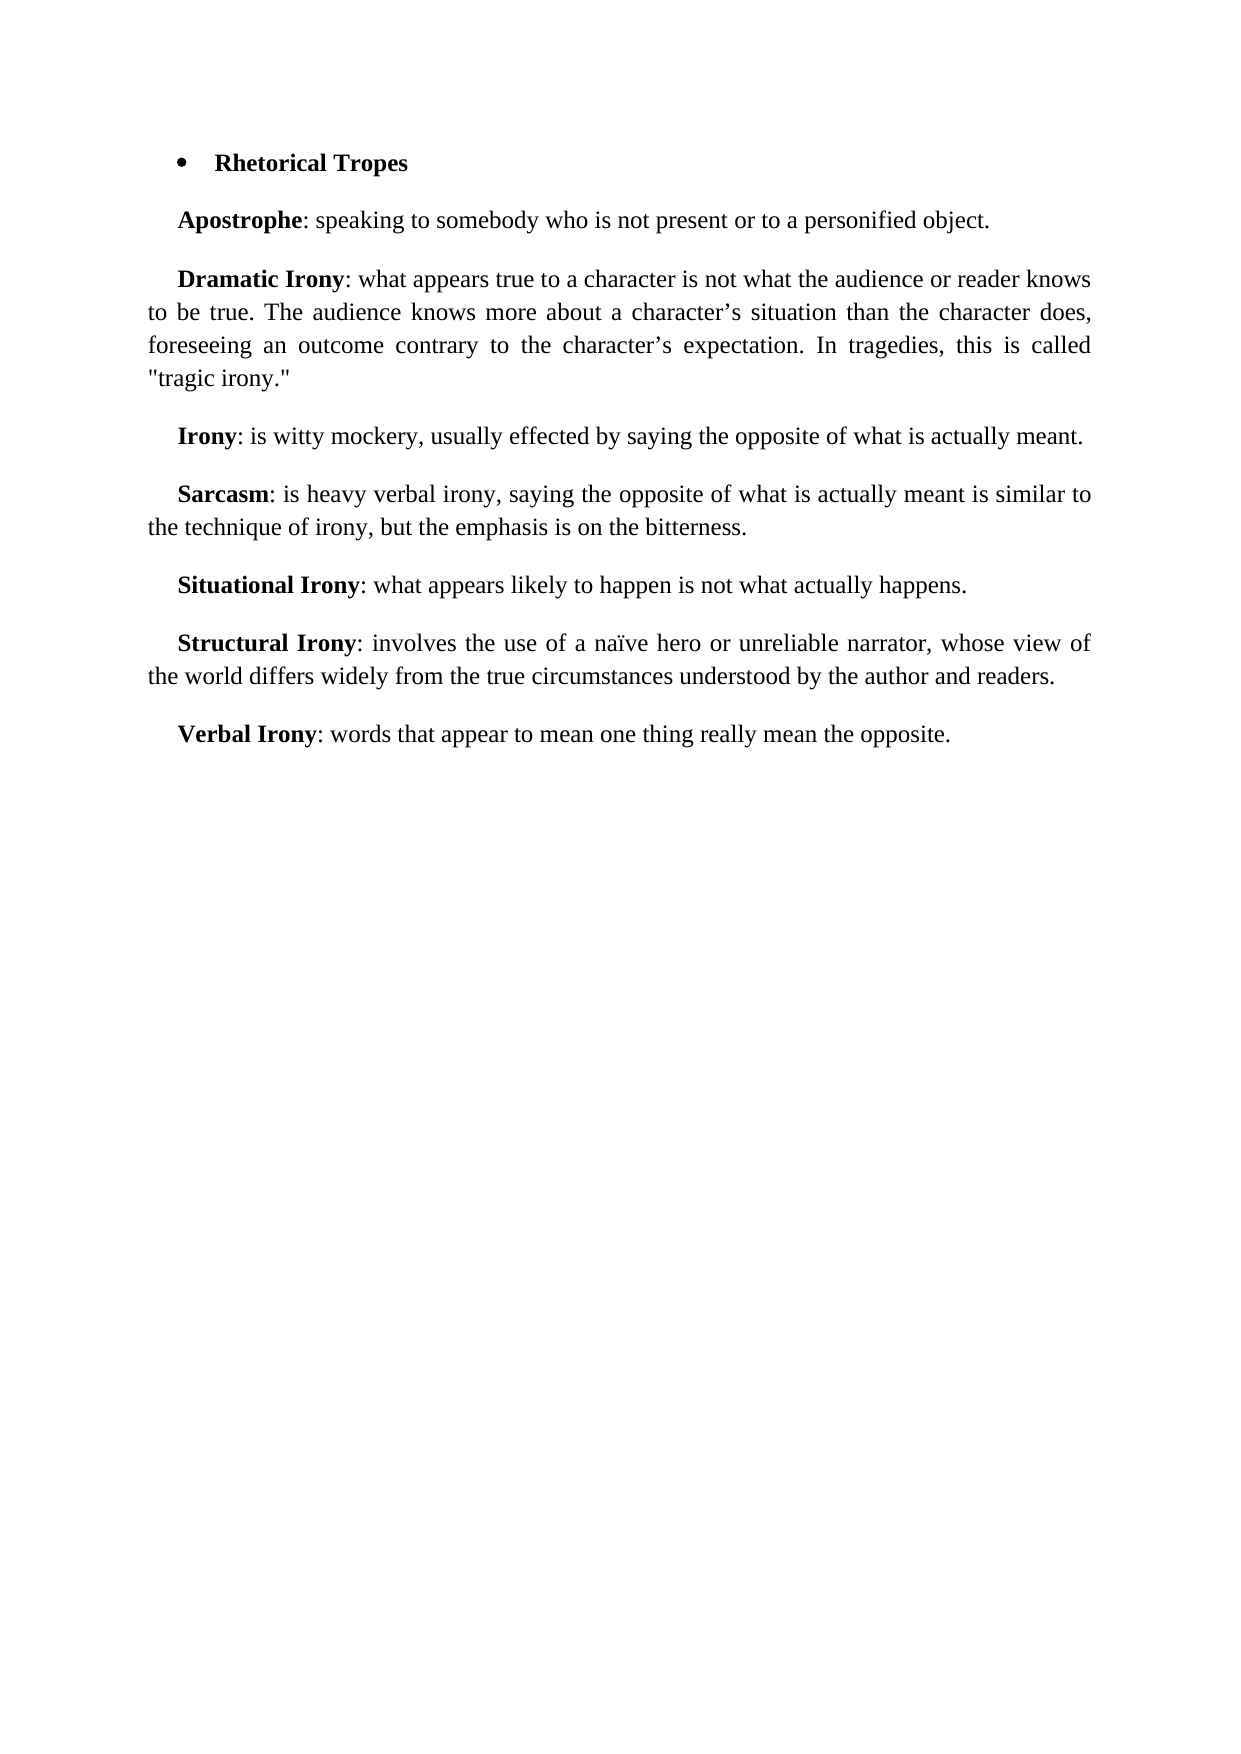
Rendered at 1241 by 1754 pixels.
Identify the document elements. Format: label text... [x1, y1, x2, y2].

text Irony: is witty mockery, usually effected by saying the opposite of what is actually meant. [148, 421, 1093, 449]
text Verbal Irony: words that appear to mean one thing really mean the opposite. [148, 719, 1093, 748]
text Sarcasm: is heavy verbal irony, saying the opposite of what is actually meant is similar to the technique of irony, but the emphasis is on the bitterness. [148, 479, 1093, 541]
text Structural Irony: involves the use of a naïve hero or unreliable narrator, whose view of the world differs widely from the true circumstances understood by the author and readers. [148, 628, 1093, 689]
text Apostrophe: speaking to somebody who is not present or to a personified object. [148, 206, 1093, 234]
text Rhetorical Tropes [177, 148, 1093, 176]
text Dramatic Irony: what appears true to a character is not what the audience or reader knows to be true. The audience knows more about a character’s situation than the character does, foreseeing an outcome contrary to the character’s expectation. In tragedies, this is called "tragic irony." [148, 264, 1093, 391]
text Situational Irony: what appears likely to happen is not what actually happens. [148, 570, 1093, 598]
